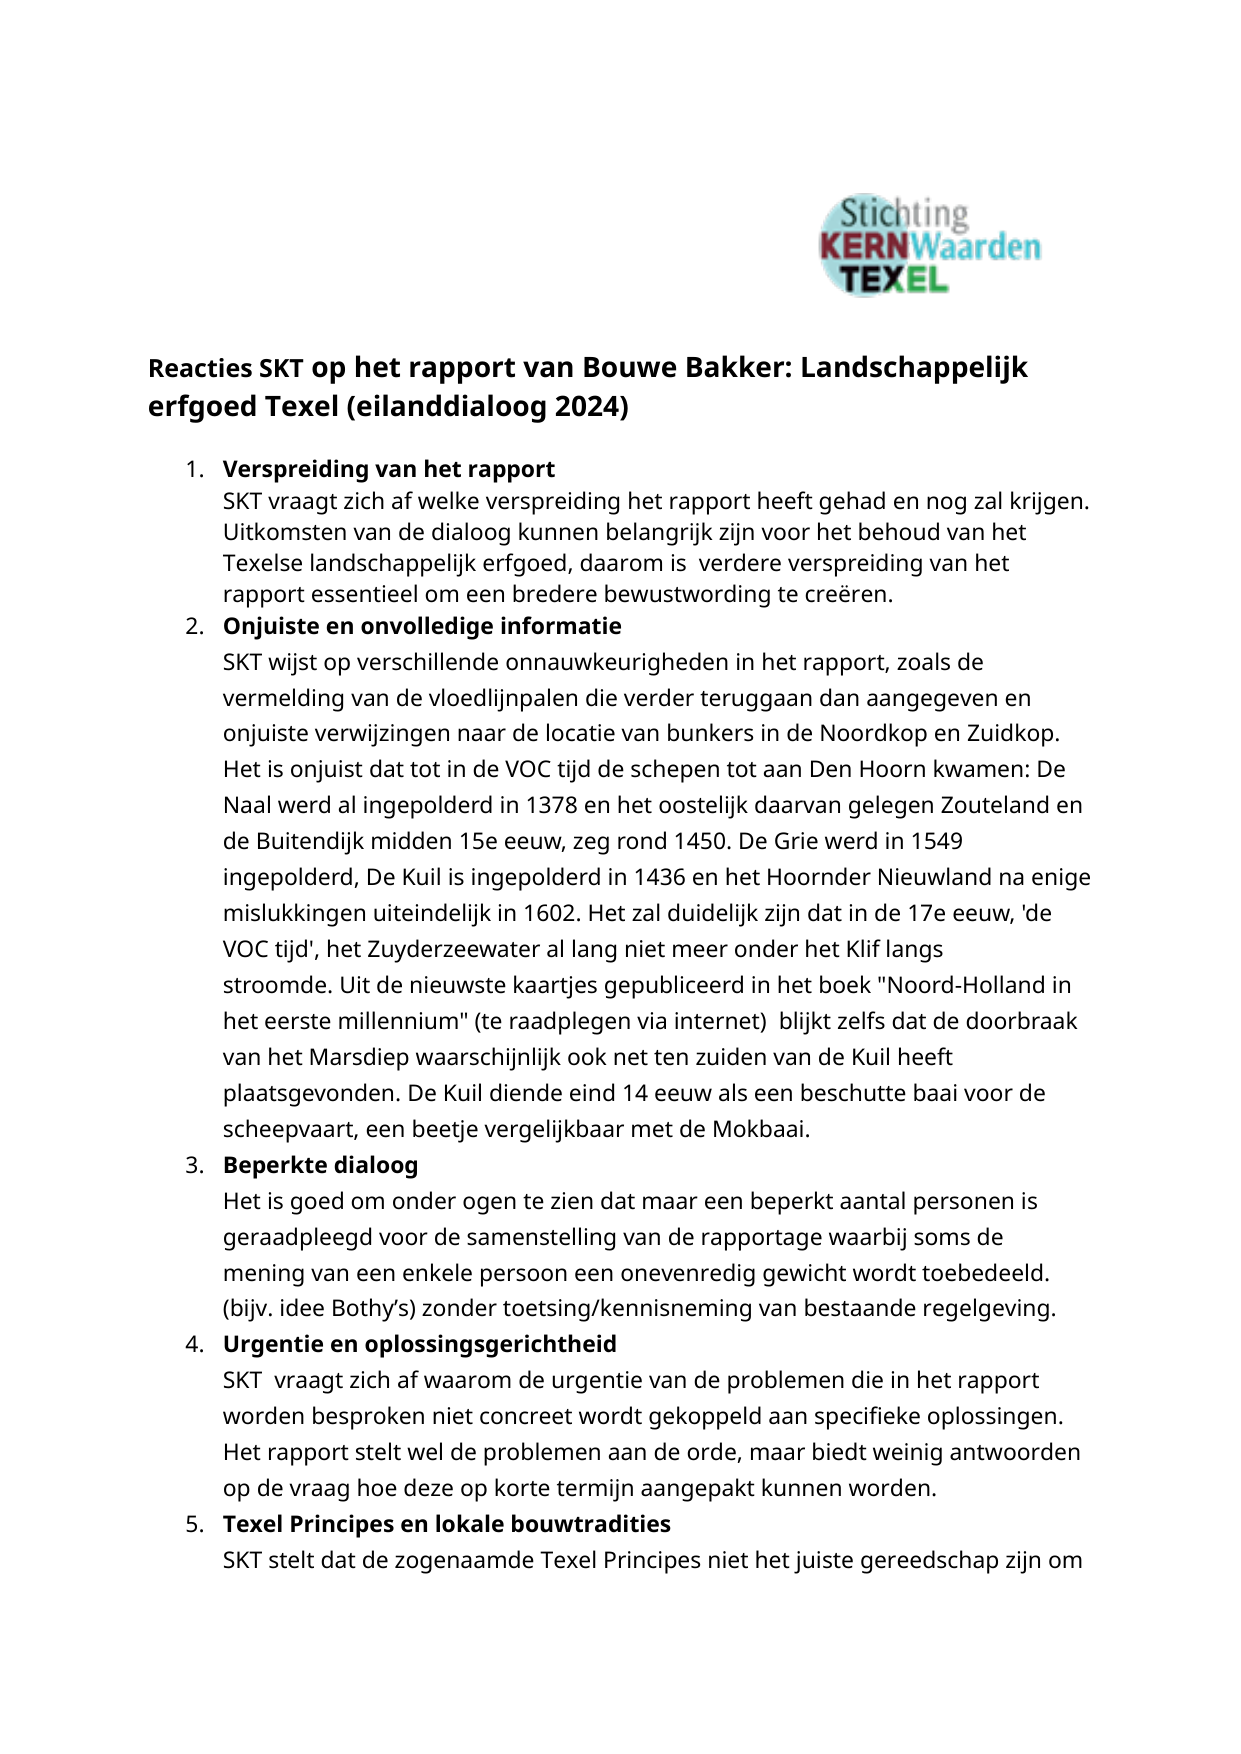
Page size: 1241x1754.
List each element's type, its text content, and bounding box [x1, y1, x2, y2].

list Onjuiste en onvolledige informatie SKT wijst op verschillende onnauwkeurigheden in het rapport, zoals de vermelding van de vloedlijnpalen die verder teruggaan dan aangegeven en onjuiste verwijzingen naar de locatie van bunkers in de Noordkop en Zuidkop. Het is onjuist dat tot in de VOC tijd de schepen tot aan Den Hoorn kwamen: De Naal werd al ingepolderd in 1378 en het oostelijk daarvan gelegen Zouteland en de Buitendijk midden 15e eeuw, zeg rond 1450. De Grie werd in 1549 ingepolderd, De Kuil is ingepolderd in 1436 en het Hoornder Nieuwland na enige mislukkingen uiteindelijk in 1602. Het zal duidelijk zijn dat in de 17e eeuw, 'de VOC tijd', het Zuyderzeewater al lang niet meer onder het Klif langs stroomde. Uit de nieuwste kaartjes gepubliceerd in het boek "Noord-Holland in het eerste millennium" (te raadplegen via internet) blijkt zelfs dat de doorbraak van het Marsdiep waarschijnlijk ook net ten zuiden van de Kuil heeft plaatsgevonden. De Kuil diende eind 14 eeuw als een beschutte baai voor de scheepvaart, een beetje vergelijkbaar met de Mokbaai. [185, 609, 1093, 1144]
picture [811, 181, 1051, 311]
list Beperkte dialoog [185, 1149, 1093, 1180]
list Het is goed om onder ogen te zien dat maar een beperkt aantal personen is geraadpleegd voor de samenstelling van de rapportage waarbij soms de mening van een enkele persoon een onevenredig gewicht wordt toebedeeld. (bijv. idee Bothy’s) zonder toetsing/kennisneming van bestaande regelgeving. [223, 1184, 1093, 1324]
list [185, 1508, 1093, 1575]
text Reacties SKT op het rapport van Bouwe Bakker: Landschappelijk erfgoed Texel (eilanddialoog 2024) [148, 347, 1093, 424]
list Urgentie en oplossingsgerichtheid SKT vraagt zich af waarom de urgentie van de problemen die in het rapport worden besproken niet concreet wordt gekoppeld aan specifieke oplossingen. Het rapport stelt wel de problemen aan de orde, maar biedt weinig antwoorden op de vraag hoe deze op korte termijn aangepakt kunnen worden. [185, 1328, 1093, 1503]
list Verspreiding van het rapport SKT vraagt zich af welke verspreiding het rapport heeft gehad en nog zal krijgen. Uitkomsten van de dialoog kunnen belangrijk zijn voor het behoud van het Texelse landschappelijk erfgoed, daarom is verdere verspreiding van het rapport essentieel om een bredere bewustwording te creëren. [185, 453, 1093, 609]
